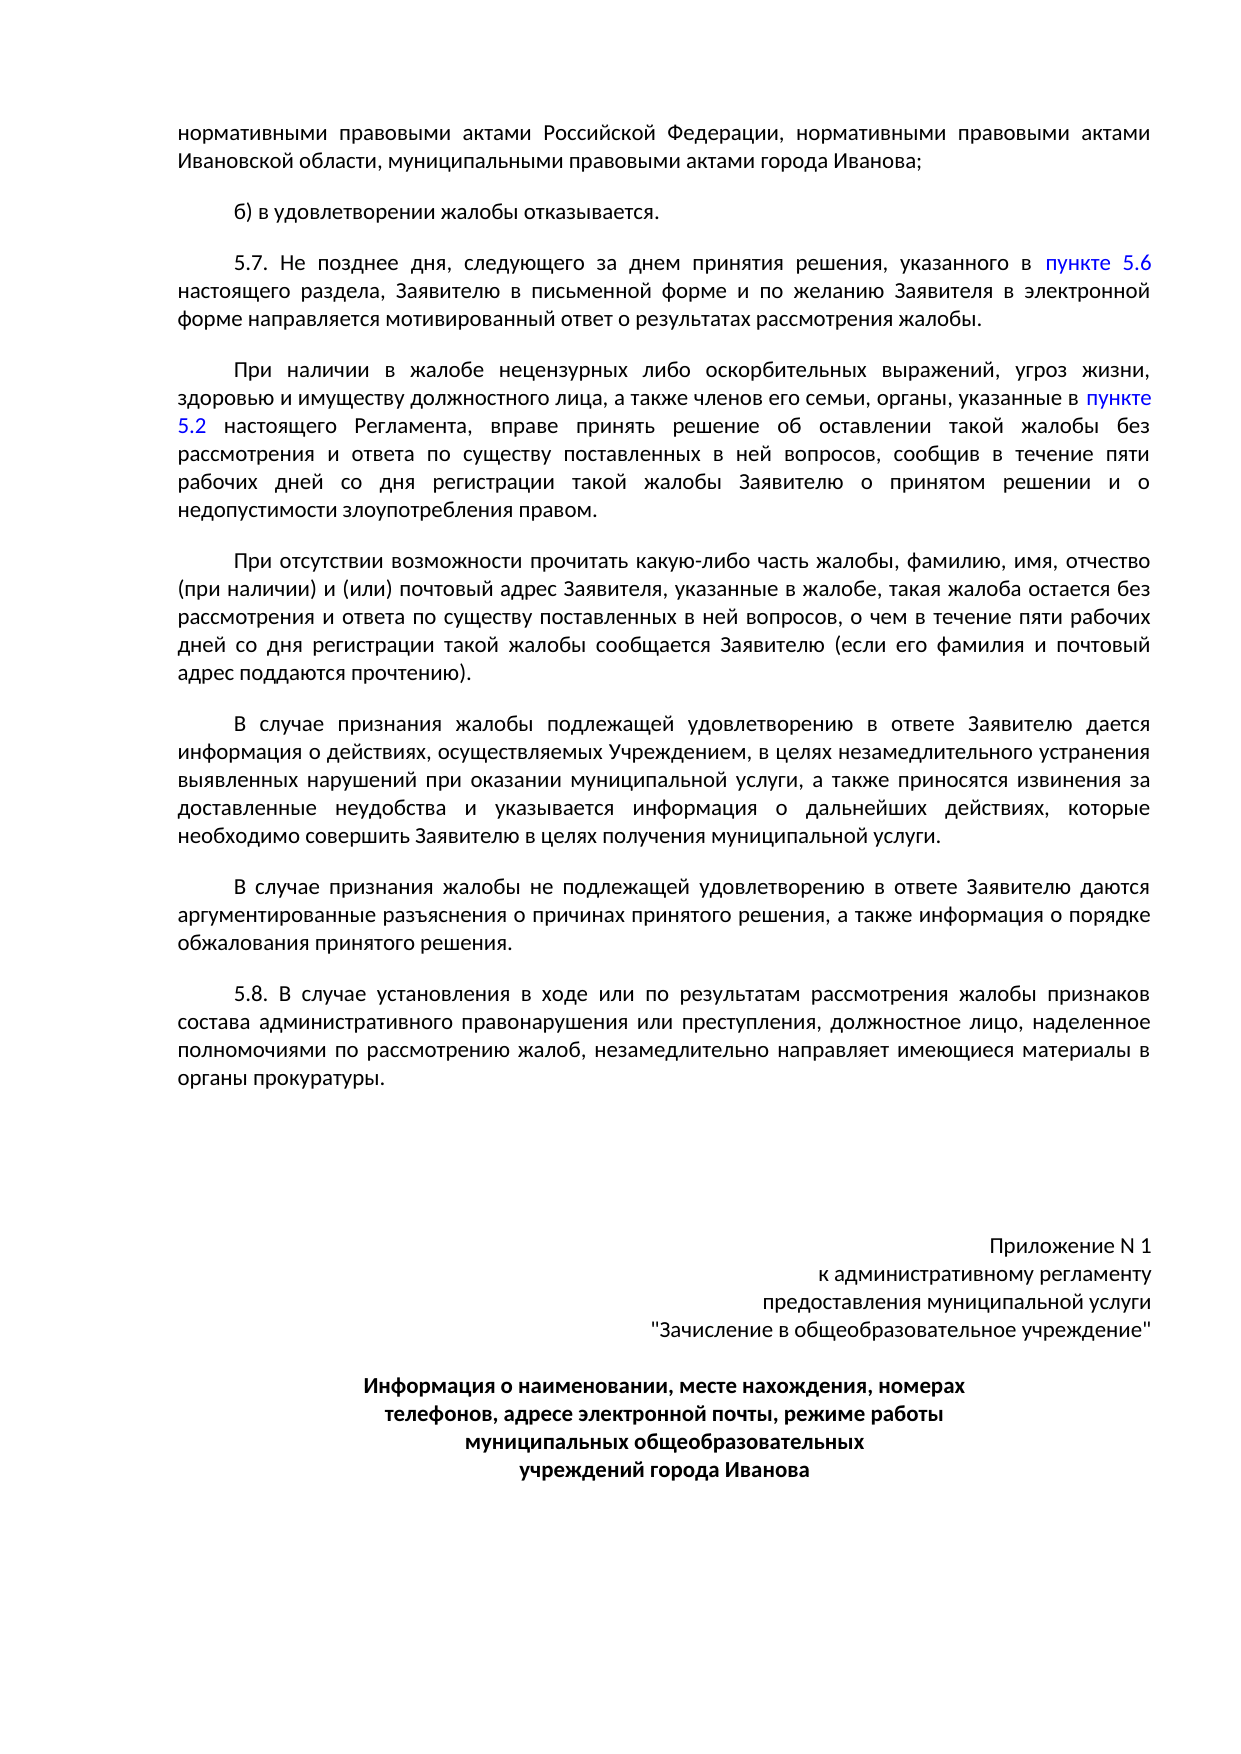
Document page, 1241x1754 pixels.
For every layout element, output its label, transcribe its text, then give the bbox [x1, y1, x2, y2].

text 5.8. В случае установления в ходе или по результатам рассмотрения жалобы признаков состава административного правонарушения или преступления, должностное лицо, наделенное полномочиями по рассмотрению жалоб, незамедлительно направляет имеющиеся материалы в органы прокуратуры. [177, 979, 1152, 1091]
text В случае признания жалобы подлежащей удовлетворению в ответе Заявителю дается информация о действиях, осуществляемых Учреждением, в целях незамедлительного устранения выявленных нарушений при оказании муниципальной услуги, а также приносятся извинения за доставленные неудобства и указывается информация о дальнейших действиях, которые необходимо совершить Заявителю в целях получения муниципальной услуги. [177, 709, 1152, 849]
title учреждений города Иванова [177, 1455, 1152, 1483]
text предоставления муниципальной услуги [177, 1287, 1152, 1315]
text б) в удовлетворении жалобы отказывается. [177, 197, 1152, 225]
text Приложение N 1 [177, 1231, 1152, 1259]
title телефонов, адресе электронной почты, режиме работы [177, 1399, 1152, 1427]
text "Зачисление в общеобразовательное учреждение" [177, 1315, 1152, 1343]
text При наличии в жалобе нецензурных либо оскорбительных выражений, угроз жизни, здоровью и имуществу должностного лица, а также членов его семьи, органы, указанные в пункте 5.2 настоящего Регламента, вправе принять решение об оставлении такой жалобы без рассмотрения и ответа по существу поставленных в ней вопросов, сообщив в течение пяти рабочих дней со дня регистрации такой жалобы Заявителю о принятом решении и о недопустимости злоупотребления правом. [177, 355, 1152, 523]
title муниципальных общеобразовательных [177, 1427, 1152, 1455]
text В случае признания жалобы не подлежащей удовлетворению в ответе Заявителю даются аргументированные разъяснения о причинах принятого решения, а также информация о порядке обжалования принятого решения. [177, 872, 1152, 956]
title Информация о наименовании, месте нахождения, номерах [177, 1371, 1152, 1399]
text При отсутствии возможности прочитать какую-либо часть жалобы, фамилию, имя, отчество (при наличии) и (или) почтовый адрес Заявителя, указанные в жалобе, такая жалоба остается без рассмотрения и ответа по существу поставленных в ней вопросов, о чем в течение пяти рабочих дней со дня регистрации такой жалобы сообщается Заявителю (если его фамилия и почтовый адрес поддаются прочтению). [177, 546, 1152, 686]
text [177, 118, 1152, 174]
text к административному регламенту [177, 1259, 1152, 1287]
text 5.7. Не позднее дня, следующего за днем принятия решения, указанного в пункте 5.6 настоящего раздела, Заявителю в письменной форме и по желанию Заявителя в электронной форме направляется мотивированный ответ о результатах рассмотрения жалобы. [177, 248, 1152, 332]
